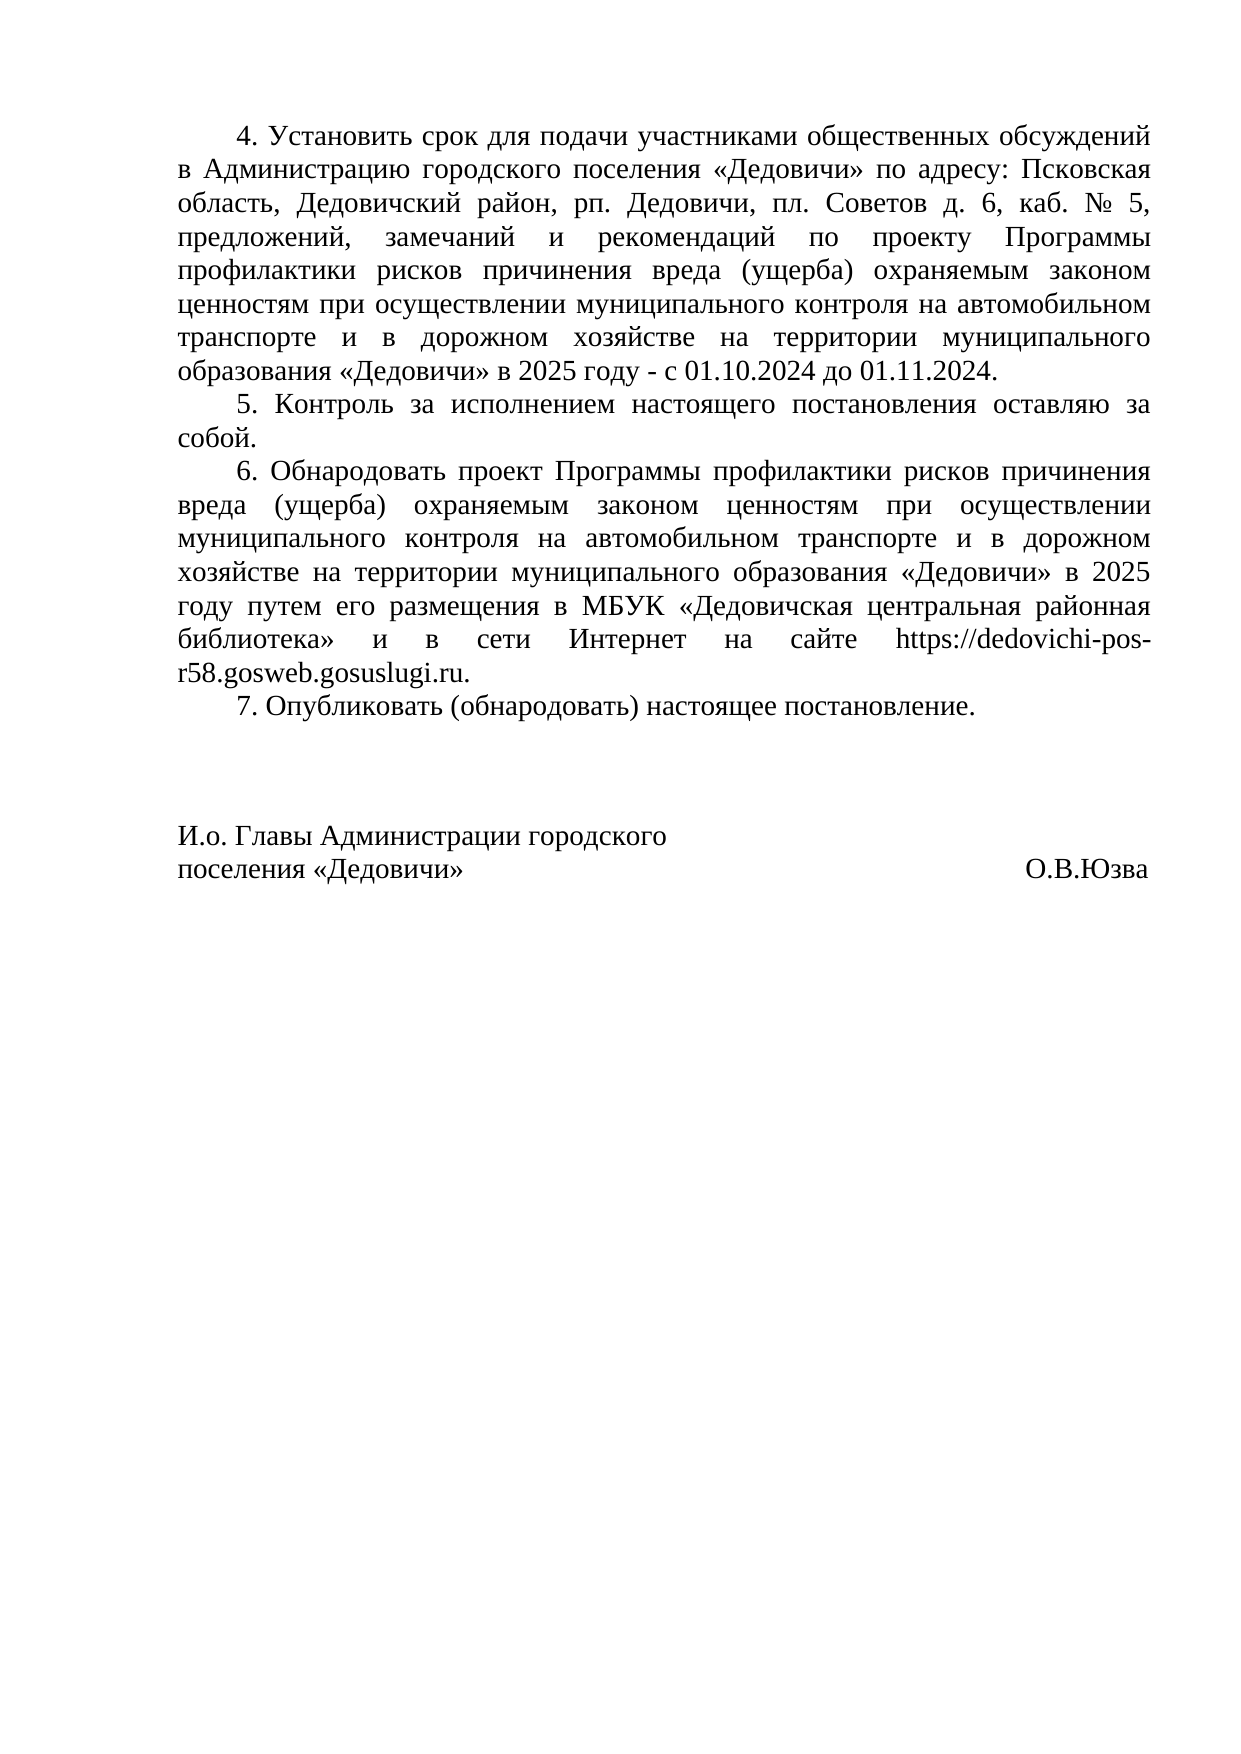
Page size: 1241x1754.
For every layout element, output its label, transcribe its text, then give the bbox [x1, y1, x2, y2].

text 6. Обнародовать проект Программы профилактики рисков причинения вреда (ущерба) охраняемым законом ценностям при осуществлении муниципального контроля на автомобильном транспорте и в дорожном хозяйстве на территории муниципального образования «Дедовичи» в 2025 году путем его размещения в МБУК «Дедовичская центральная районная библиотека» и в сети Интернет на сайте https://dedovichi-pos-r58.gosweb.gosuslugi.ru. [177, 453, 1152, 688]
text 5. Контроль за исполнением настоящего постановления оставляю за собой. [177, 386, 1152, 453]
text 4. Установить срок для подачи участниками общественных обсуждений в Администрацию городского поселения «Дедовичи» по адресу: Псковская область, Дедовичский район, рп. Дедовичи, пл. Советов д. 6, каб. № 5, предложений, замечаний и рекомендаций по проекту Программы профилактики рисков причинения вреда (ущерба) охраняемым законом ценностям при осуществлении муниципального контроля на автомобильном транспорте и в дорожном хозяйстве на территории муниципального образования «Дедовичи» в 2025 году - с 01.10.2024 до 01.11.2024. [177, 118, 1152, 386]
text поселения «Дедовичи» О.В.Юзва [177, 851, 1152, 885]
text И.о. Главы Администрации городского [177, 818, 1152, 851]
text 7. Опубликовать (обнародовать) настоящее постановление. [177, 688, 1152, 722]
